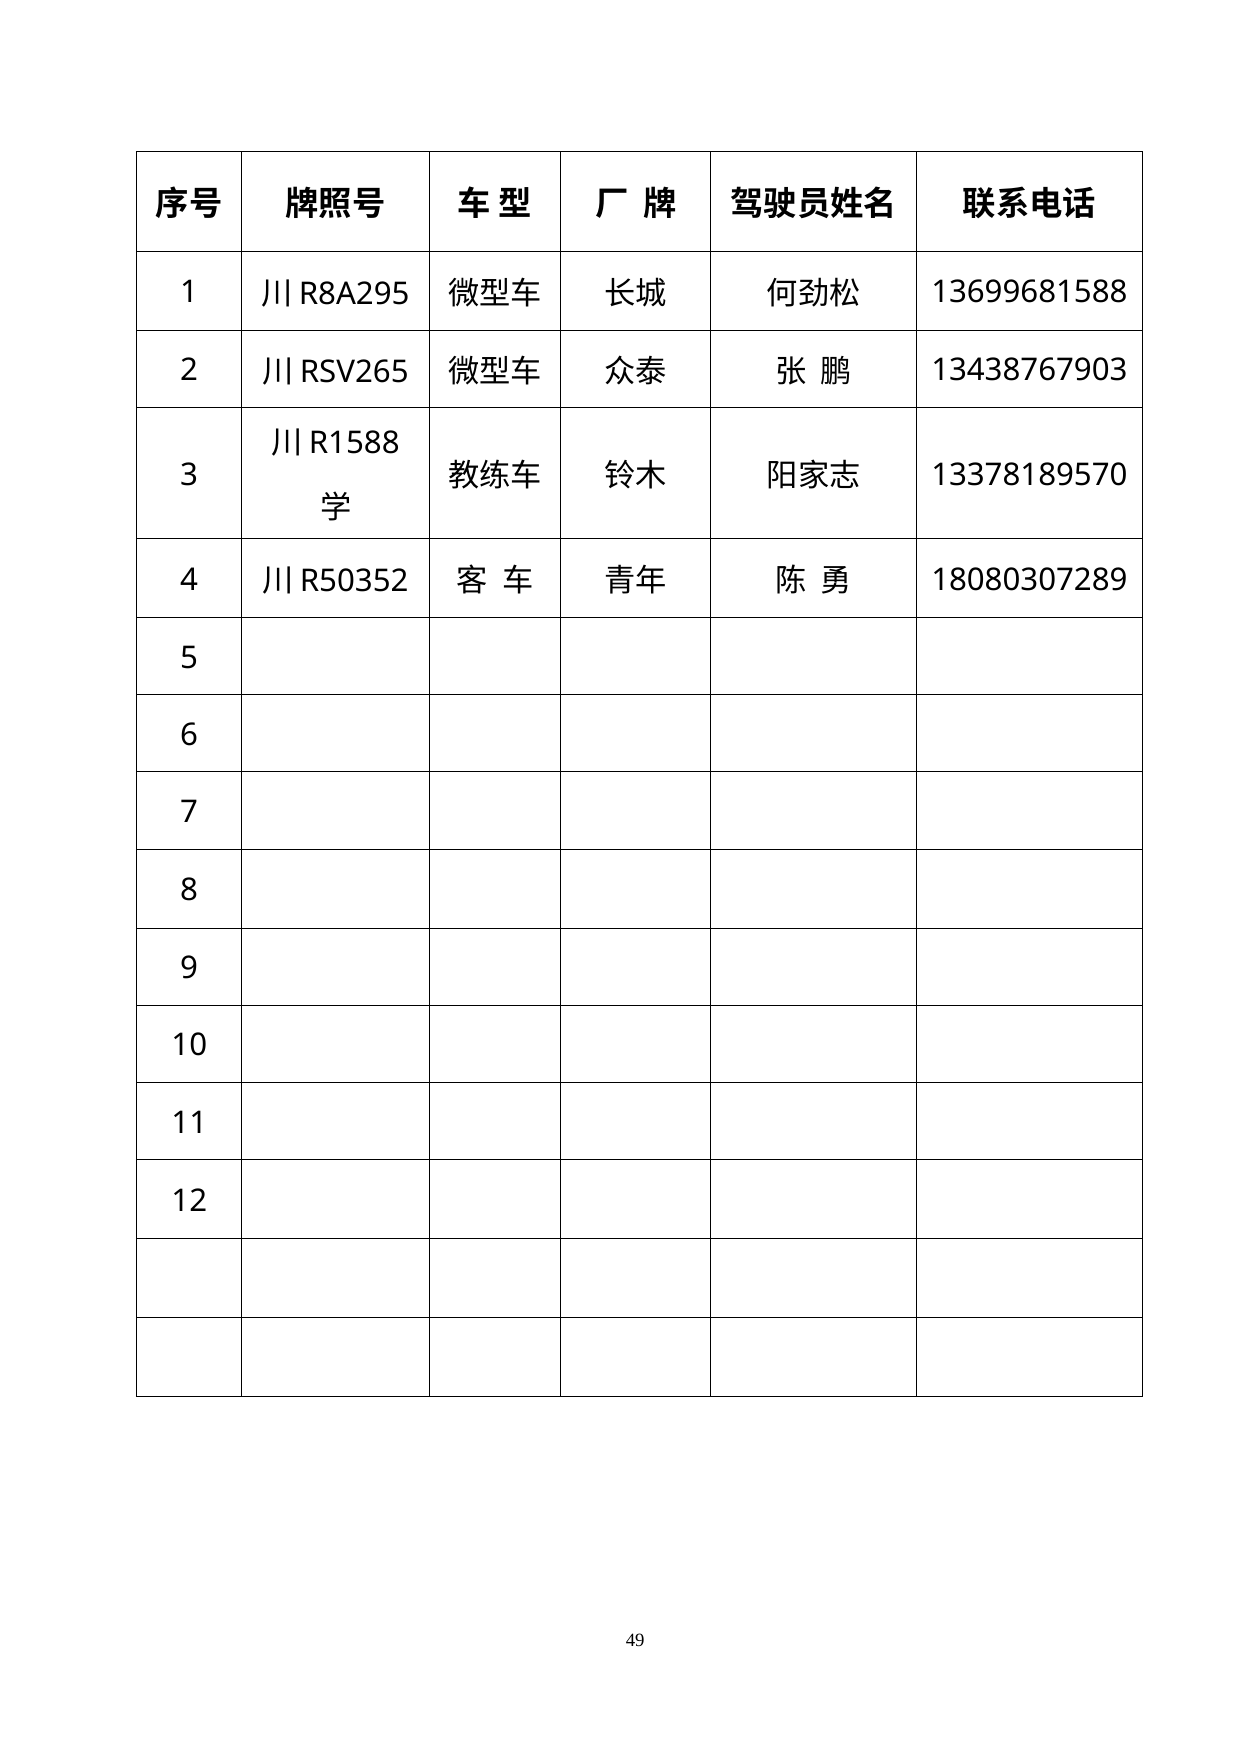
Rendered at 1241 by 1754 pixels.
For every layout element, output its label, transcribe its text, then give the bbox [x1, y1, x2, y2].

table_cell [561, 772, 710, 848]
table_cell [242, 618, 429, 694]
table_cell 长城 [561, 252, 710, 329]
table_cell 川RSV265 [242, 331, 429, 407]
table_cell 微型车 [430, 252, 560, 329]
table_header 联系电话 [917, 152, 1142, 251]
table_cell [917, 1239, 1142, 1317]
table_cell 川R50352 [242, 539, 429, 617]
table_cell 何劲松 [711, 252, 916, 329]
table_cell 13378189570 [917, 408, 1142, 538]
table_cell [242, 695, 429, 771]
table_cell 阳家志 [711, 408, 916, 538]
table_cell 13438767903 [917, 331, 1142, 407]
table_cell 铃木 [561, 408, 710, 538]
table_cell 教练车 [430, 408, 560, 538]
table_cell [917, 850, 1142, 927]
table_cell [711, 772, 916, 848]
table_cell 青年 [561, 539, 710, 617]
table_cell [917, 772, 1142, 848]
table_cell [430, 1083, 560, 1159]
table_cell [561, 618, 710, 694]
table_cell 4 [137, 539, 241, 617]
table_cell [561, 850, 710, 927]
table_cell [561, 1006, 710, 1082]
table_cell [711, 850, 916, 927]
table_cell [917, 1318, 1142, 1396]
table_cell [242, 1160, 429, 1238]
table_cell [917, 1006, 1142, 1082]
table_cell 11 [137, 1083, 241, 1159]
table_cell 5 [137, 618, 241, 694]
table_header 序号 [137, 152, 241, 251]
table_cell [711, 929, 916, 1005]
table_cell [711, 1160, 916, 1238]
table_cell [917, 1083, 1142, 1159]
table_cell [561, 695, 710, 771]
table_cell [711, 1239, 916, 1317]
table_header 驾驶员姓名 [711, 152, 916, 251]
table_cell 13699681588 [917, 252, 1142, 329]
table_cell [242, 1006, 429, 1082]
table_cell [430, 695, 560, 771]
table_cell [430, 618, 560, 694]
table_cell [561, 1239, 710, 1317]
table_cell [561, 1160, 710, 1238]
table_cell [711, 618, 916, 694]
table_cell [430, 1239, 560, 1317]
table_cell [242, 850, 429, 927]
table_header 厂 牌 [561, 152, 710, 251]
table_cell [561, 929, 710, 1005]
table_cell [917, 618, 1142, 694]
table_cell [711, 1006, 916, 1082]
table_cell 众泰 [561, 331, 710, 407]
table_cell [430, 1160, 560, 1238]
table_cell [917, 1160, 1142, 1238]
table_cell [430, 929, 560, 1005]
table_cell [242, 929, 429, 1005]
table_cell 12 [137, 1160, 241, 1238]
table_cell [561, 1083, 710, 1159]
table_cell 10 [137, 1006, 241, 1082]
table_cell 张 鹏 [711, 331, 916, 407]
table_cell 6 [137, 695, 241, 771]
table_cell 微型车 [430, 331, 560, 407]
table_cell [242, 1239, 429, 1317]
table_cell [561, 1318, 710, 1396]
table_cell [242, 1318, 429, 1396]
table_cell 8 [137, 850, 241, 927]
table_cell [242, 1083, 429, 1159]
table_cell [430, 1006, 560, 1082]
table_cell 陈 勇 [711, 539, 916, 617]
table_cell [430, 1318, 560, 1396]
table_cell 川R8A295 [242, 252, 429, 329]
table_cell 1 [137, 252, 241, 329]
table_cell [917, 695, 1142, 771]
table_cell 9 [137, 929, 241, 1005]
table_cell 18080307289 [917, 539, 1142, 617]
table_cell [711, 1083, 916, 1159]
table_cell 2 [137, 331, 241, 407]
table_cell [242, 772, 429, 848]
table_cell [137, 1239, 241, 1317]
table_cell [711, 695, 916, 771]
table_header 车 型 [430, 152, 560, 251]
table_cell [137, 1318, 241, 1396]
table_cell 3 [137, 408, 241, 538]
table_cell 川R1588学 [242, 408, 429, 538]
table_cell [430, 850, 560, 927]
table_cell [711, 1318, 916, 1396]
table_cell 7 [137, 772, 241, 848]
table_cell 客 车 [430, 539, 560, 617]
table_cell [917, 929, 1142, 1005]
table_cell [430, 772, 560, 848]
table_header 牌照号 [242, 152, 429, 251]
